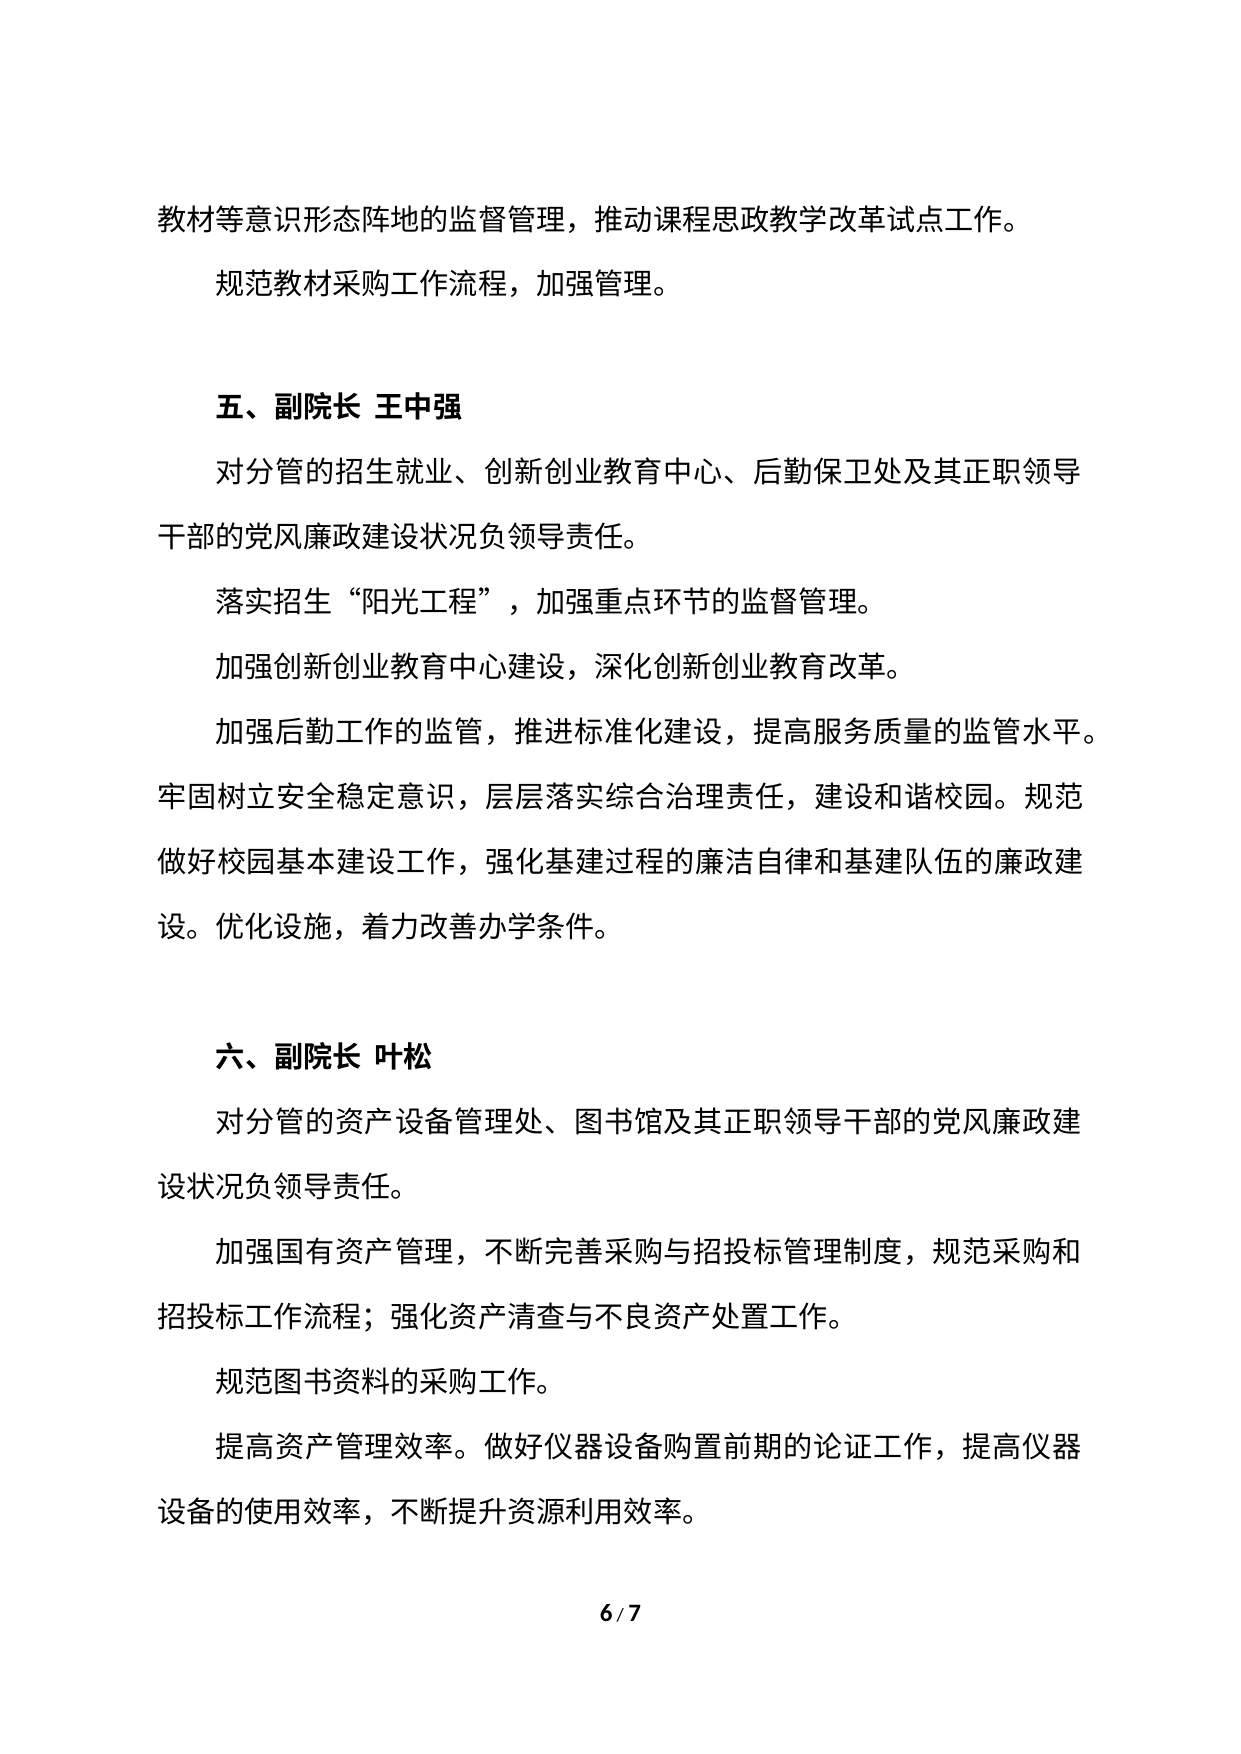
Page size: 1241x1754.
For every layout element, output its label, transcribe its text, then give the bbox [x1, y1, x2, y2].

text 五、副院长 王中强 [157, 372, 1083, 437]
text 提高资产管理效率。做好仪器设备购置前期的论证工作，提高仪器设备的使用效率，不断提升资源利用效率。 [157, 1412, 1083, 1542]
text 落实招生“阳光工程”，加强重点环节的监督管理。 [157, 567, 1083, 632]
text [157, 178, 1083, 243]
text 对分管的资产设备管理处、图书馆及其正职领导干部的党风廉政建设状况负领导责任。 [157, 1087, 1083, 1217]
text 对分管的招生就业、创新创业教育中心、后勤保卫处及其正职领导干部的党风廉政建设状况负领导责任。 [157, 437, 1083, 567]
text 加强国有资产管理，不断完善采购与招投标管理制度，规范采购和招投标工作流程；强化资产清查与不良资产处置工作。 [157, 1217, 1083, 1347]
text 加强后勤工作的监管，推进标准化建设，提高服务质量的监管水平。牢固树立安全稳定意识，层层落实综合治理责任，建设和谐校园。规范做好校园基本建设工作，强化基建过程的廉洁自律和基建队伍的廉政建设。优化设施，着力改善办学条件。 [157, 697, 1083, 957]
text 加强创新创业教育中心建设，深化创新创业教育改革。 [157, 632, 1083, 697]
text 规范图书资料的采购工作。 [157, 1347, 1083, 1412]
text 六、副院长 叶松 [157, 1022, 1083, 1087]
text 规范教材采购工作流程，加强管理。 [157, 243, 1083, 307]
